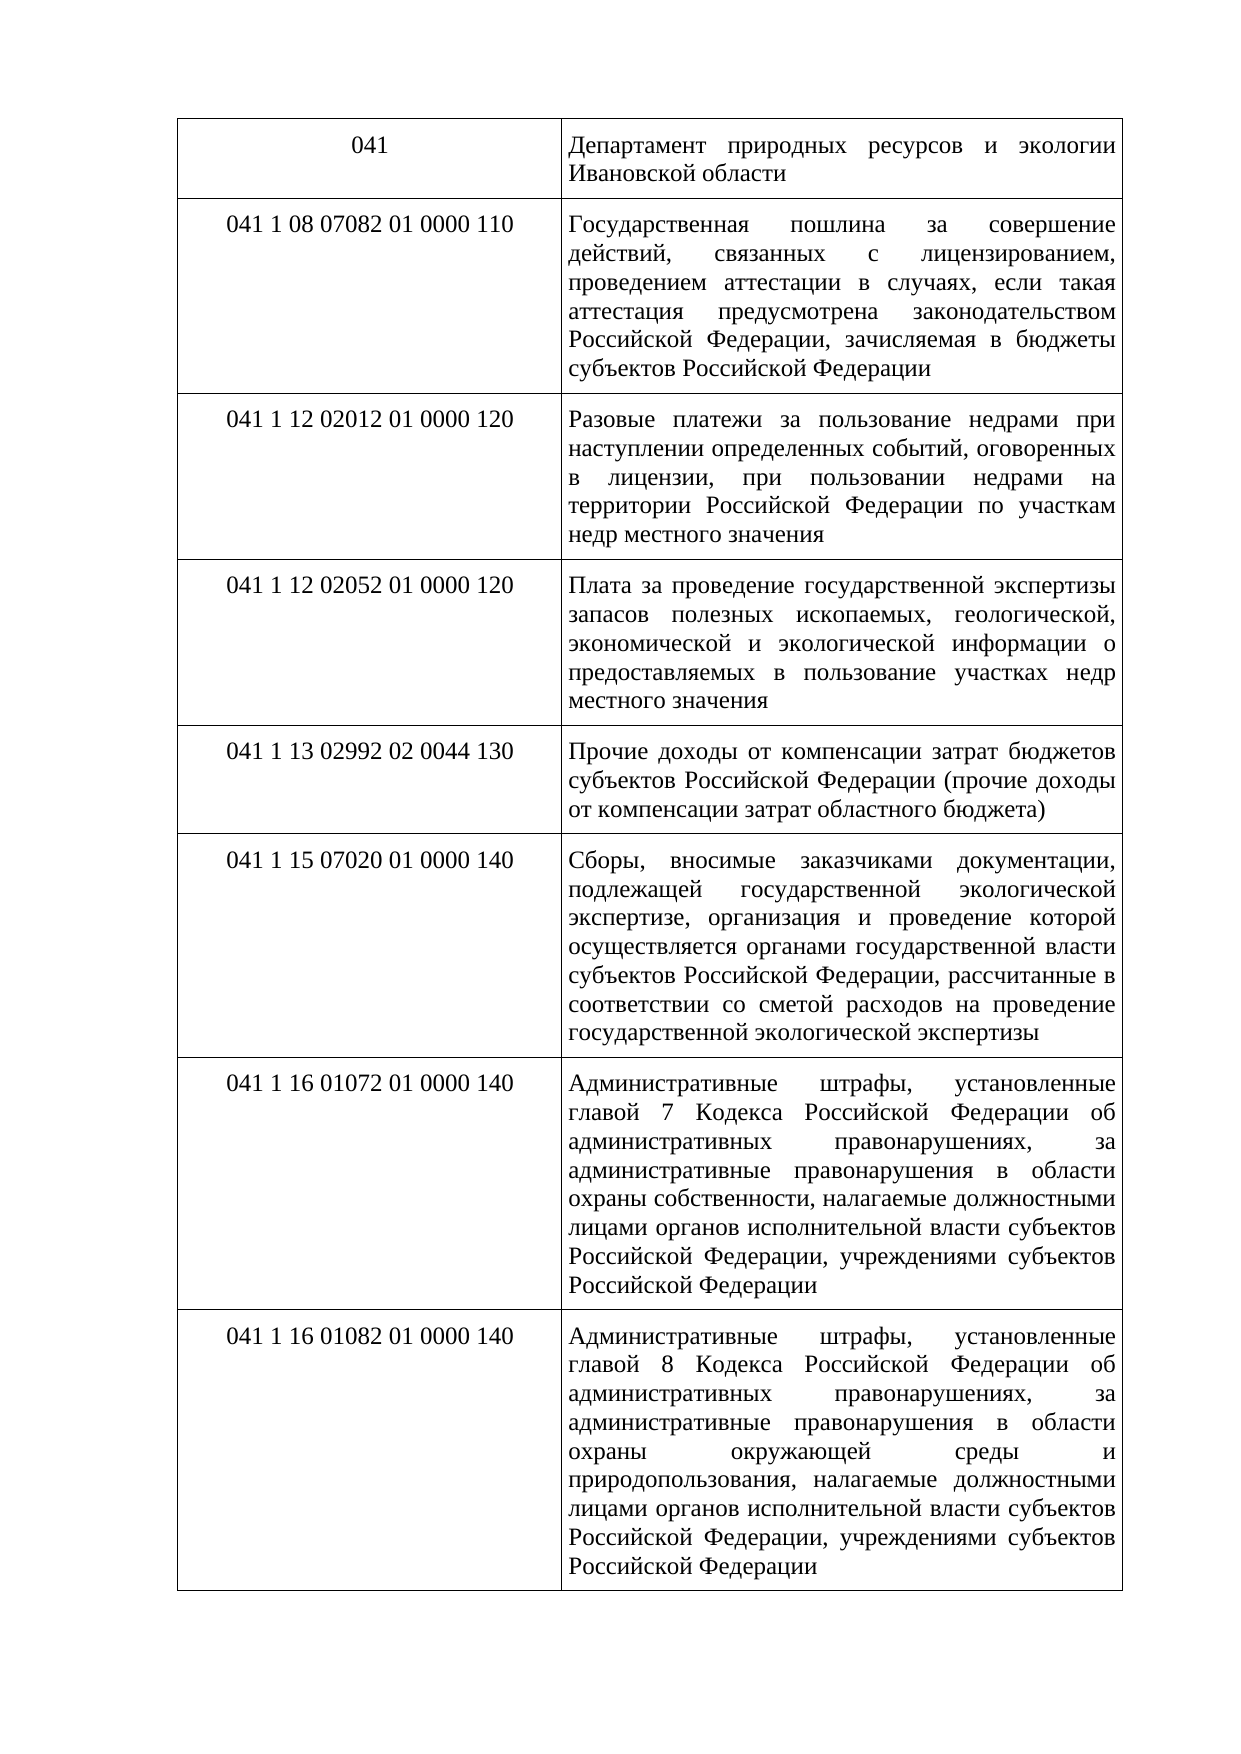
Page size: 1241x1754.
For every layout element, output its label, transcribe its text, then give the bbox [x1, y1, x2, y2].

table_cell Административные штрафы, установленные главой 8 Кодекса Российской Федерации об административных правонарушениях, за административные правонарушения в области охраны окружающей среды и природопользования, налагаемые должностными лицами органов исполнительной власти субъектов Российской Федерации, учреждениями субъектов Российской Федерации [562, 1310, 1122, 1590]
table_cell Департамент природных ресурсов и экологии Ивановской области [562, 119, 1122, 198]
table_cell 041 1 15 07020 01 0000 140 [178, 834, 561, 1057]
table_cell Разовые платежи за пользование недрами при наступлении определенных событий, оговоренных в лицензии, при пользовании недрами на территории Российской Федерации по участкам недр местного значения [562, 394, 1122, 559]
table_cell Сборы, вносимые заказчиками документации, подлежащей государственной экологической экспертизе, организация и проведение которой осуществляется органами государственной власти субъектов Российской Федерации, рассчитанные в соответствии со сметой расходов на проведение государственной экологической экспертизы [562, 834, 1122, 1057]
table_cell 041 1 16 01072 01 0000 140 [178, 1058, 561, 1309]
table_cell 041 1 12 02052 01 0000 120 [178, 560, 561, 725]
table_cell 041 1 16 01082 01 0000 140 [178, 1310, 561, 1590]
table_cell Государственная пошлина за совершение действий, связанных с лицензированием, проведением аттестации в случаях, если такая аттестация предусмотрена законодательством Российской Федерации, зачисляемая в бюджеты субъектов Российской Федерации [562, 199, 1122, 393]
table_cell Плата за проведение государственной экспертизы запасов полезных ископаемых, геологической, экономической и экологической информации о предоставляемых в пользование участках недр местного значения [562, 560, 1122, 725]
table_cell Административные штрафы, установленные главой 7 Кодекса Российской Федерации об административных правонарушениях, за административные правонарушения в области охраны собственности, налагаемые должностными лицами органов исполнительной власти субъектов Российской Федерации, учреждениями субъектов Российской Федерации [562, 1058, 1122, 1309]
table_cell 041 [178, 119, 561, 198]
table_cell 041 1 13 02992 02 0044 130 [178, 726, 561, 833]
table_cell 041 1 08 07082 01 0000 110 [178, 199, 561, 393]
table_cell 041 1 12 02012 01 0000 120 [178, 394, 561, 559]
table_cell Прочие доходы от компенсации затрат бюджетов субъектов Российской Федерации (прочие доходы от компенсации затрат областного бюджета) [562, 726, 1122, 833]
